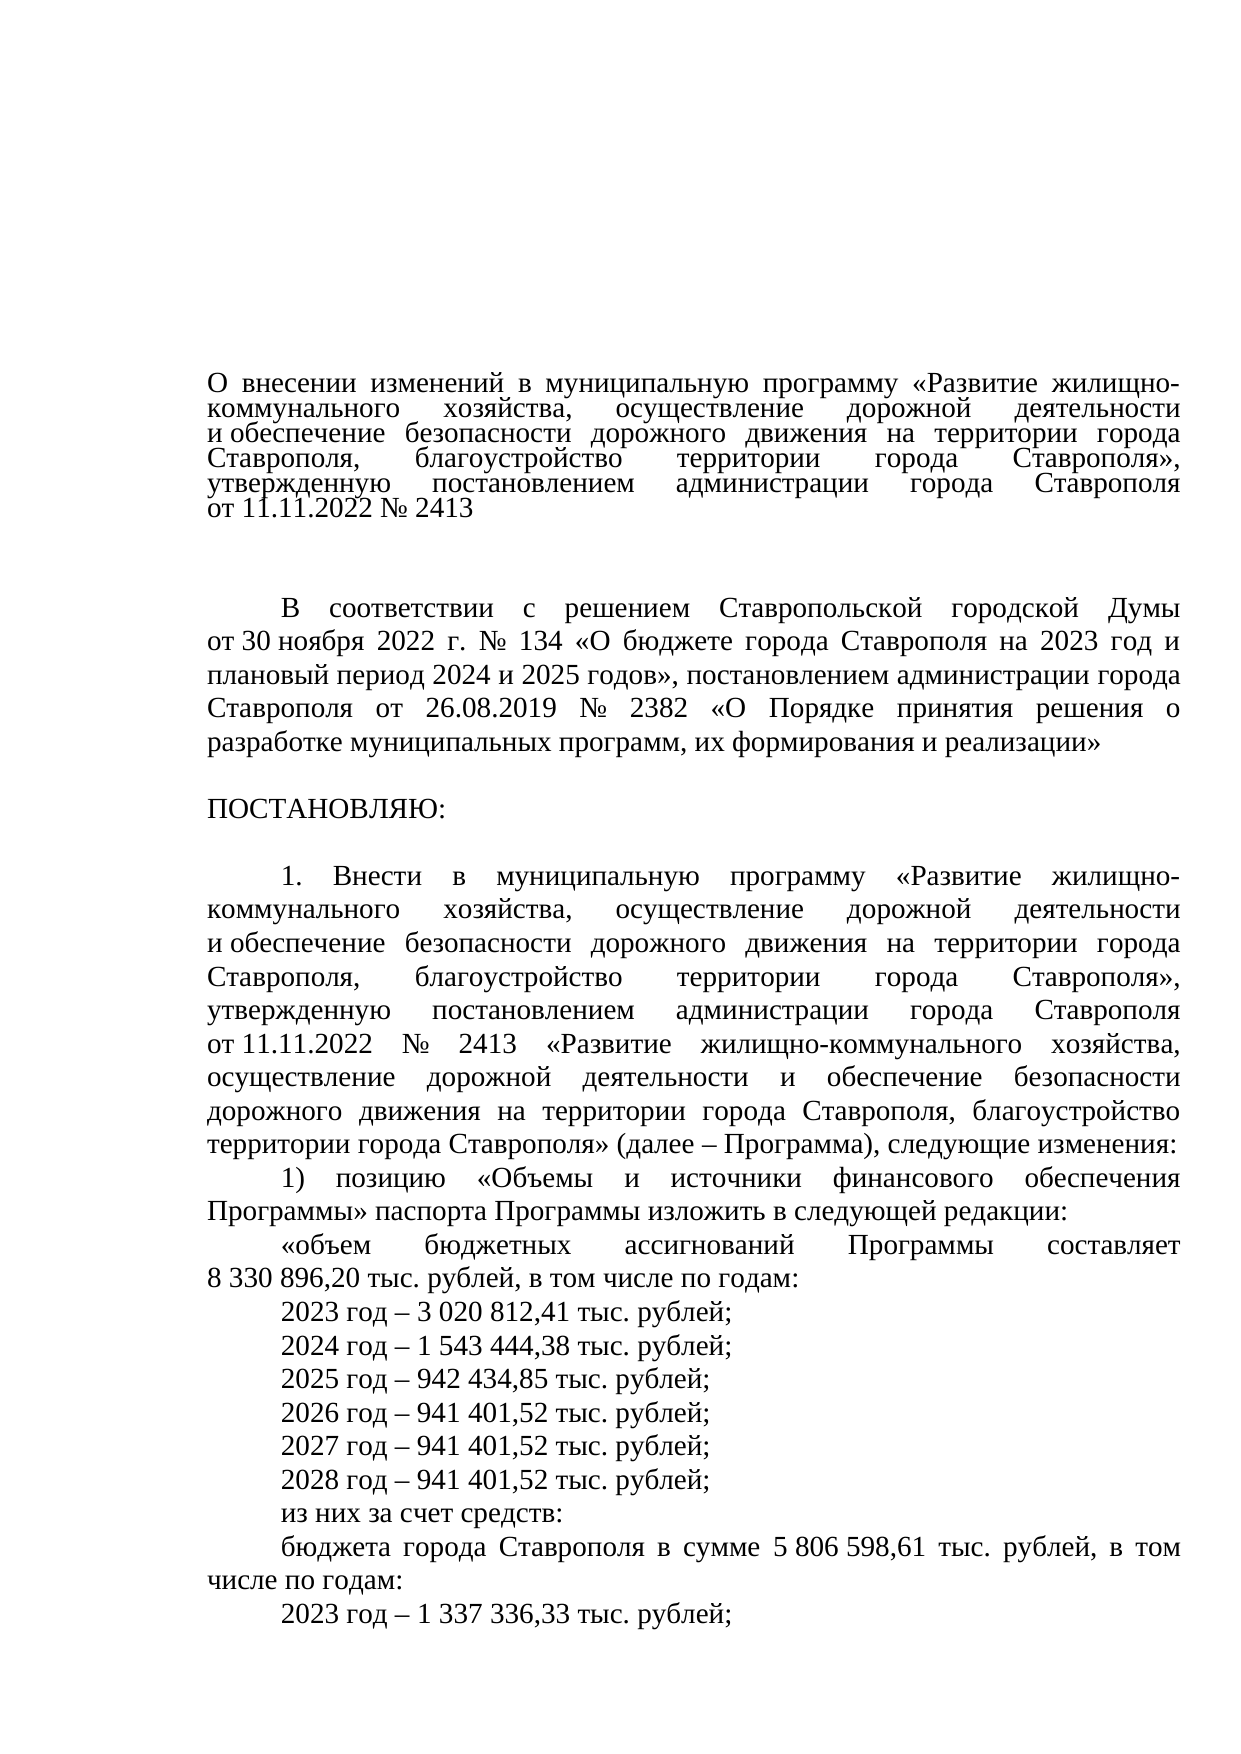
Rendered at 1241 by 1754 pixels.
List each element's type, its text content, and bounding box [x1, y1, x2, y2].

text ПОСТАНОВЛЯЮ: [207, 791, 1181, 824]
text 1) позицию «Объемы и источники финансового обеспечения Программы» паспорта Программы изложить в следующей редакции: [207, 1160, 1181, 1227]
text 2023 год – 3 020 812,41 тыс. рублей; [207, 1294, 1181, 1328]
text 2023 год – 1 337 336,33 тыс. рублей; [207, 1596, 1181, 1629]
text «объем бюджетных ассигнований Программы составляет 8 330 896,20 тыс. рублей, в том числе по годам: [207, 1227, 1181, 1294]
text 2027 год – 941 401,52 тыс. рублей; [207, 1428, 1181, 1462]
text 1. Внести в муниципальную программу «Развитие жилищно-коммунального хозяйства, осуществление дорожной деятельности и обеспечение безопасности дорожного движения на территории города Ставрополя, благоустройство территории города Ставрополя», утвержденную постановлением администрации города Ставрополя от 11.11.2022 № 2413 «Развитие жилищно-коммунального хозяйства, осуществление дорожной деятельности и обеспечение безопасности дорожного движения на территории города Ставрополя, благоустройство территории города Ставрополя» (далее – Программа), следующие изменения: [207, 858, 1181, 1160]
text 2025 год – 942 434,85 тыс. рублей; [207, 1361, 1181, 1395]
text 2024 год – 1 543 444,38 тыс. рублей; [207, 1328, 1181, 1361]
text из них за счет средств: [207, 1495, 1181, 1529]
text О внесении изменений в муниципальную программу «Развитие жилищно-коммунального хозяйства, осуществление дорожной деятельности и обеспечение безопасности дорожного движения на территории города Ставрополя, благоустройство территории города Ставрополя», утвержденную постановлением администрации города Ставрополя от 11.11.2022 № 2413 [207, 373, 1181, 523]
text бюджета города Ставрополя в сумме 5 806 598,61 тыс. рублей, в том числе по годам: [207, 1529, 1181, 1596]
text В соответствии с решением Ставропольской городской Думы от 30 ноября 2022 г. № 134 «О бюджете города Ставрополя на 2023 год и плановый период 2024 и 2025 годов», постановлением администрации города Ставрополя от 26.08.2019 № 2382 «О Порядке принятия решения о разработке муниципальных программ, их формирования и реализации» [207, 590, 1181, 757]
text 2026 год – 941 401,52 тыс. рублей; [207, 1395, 1181, 1428]
text 2028 год – 941 401,52 тыс. рублей; [207, 1462, 1181, 1495]
